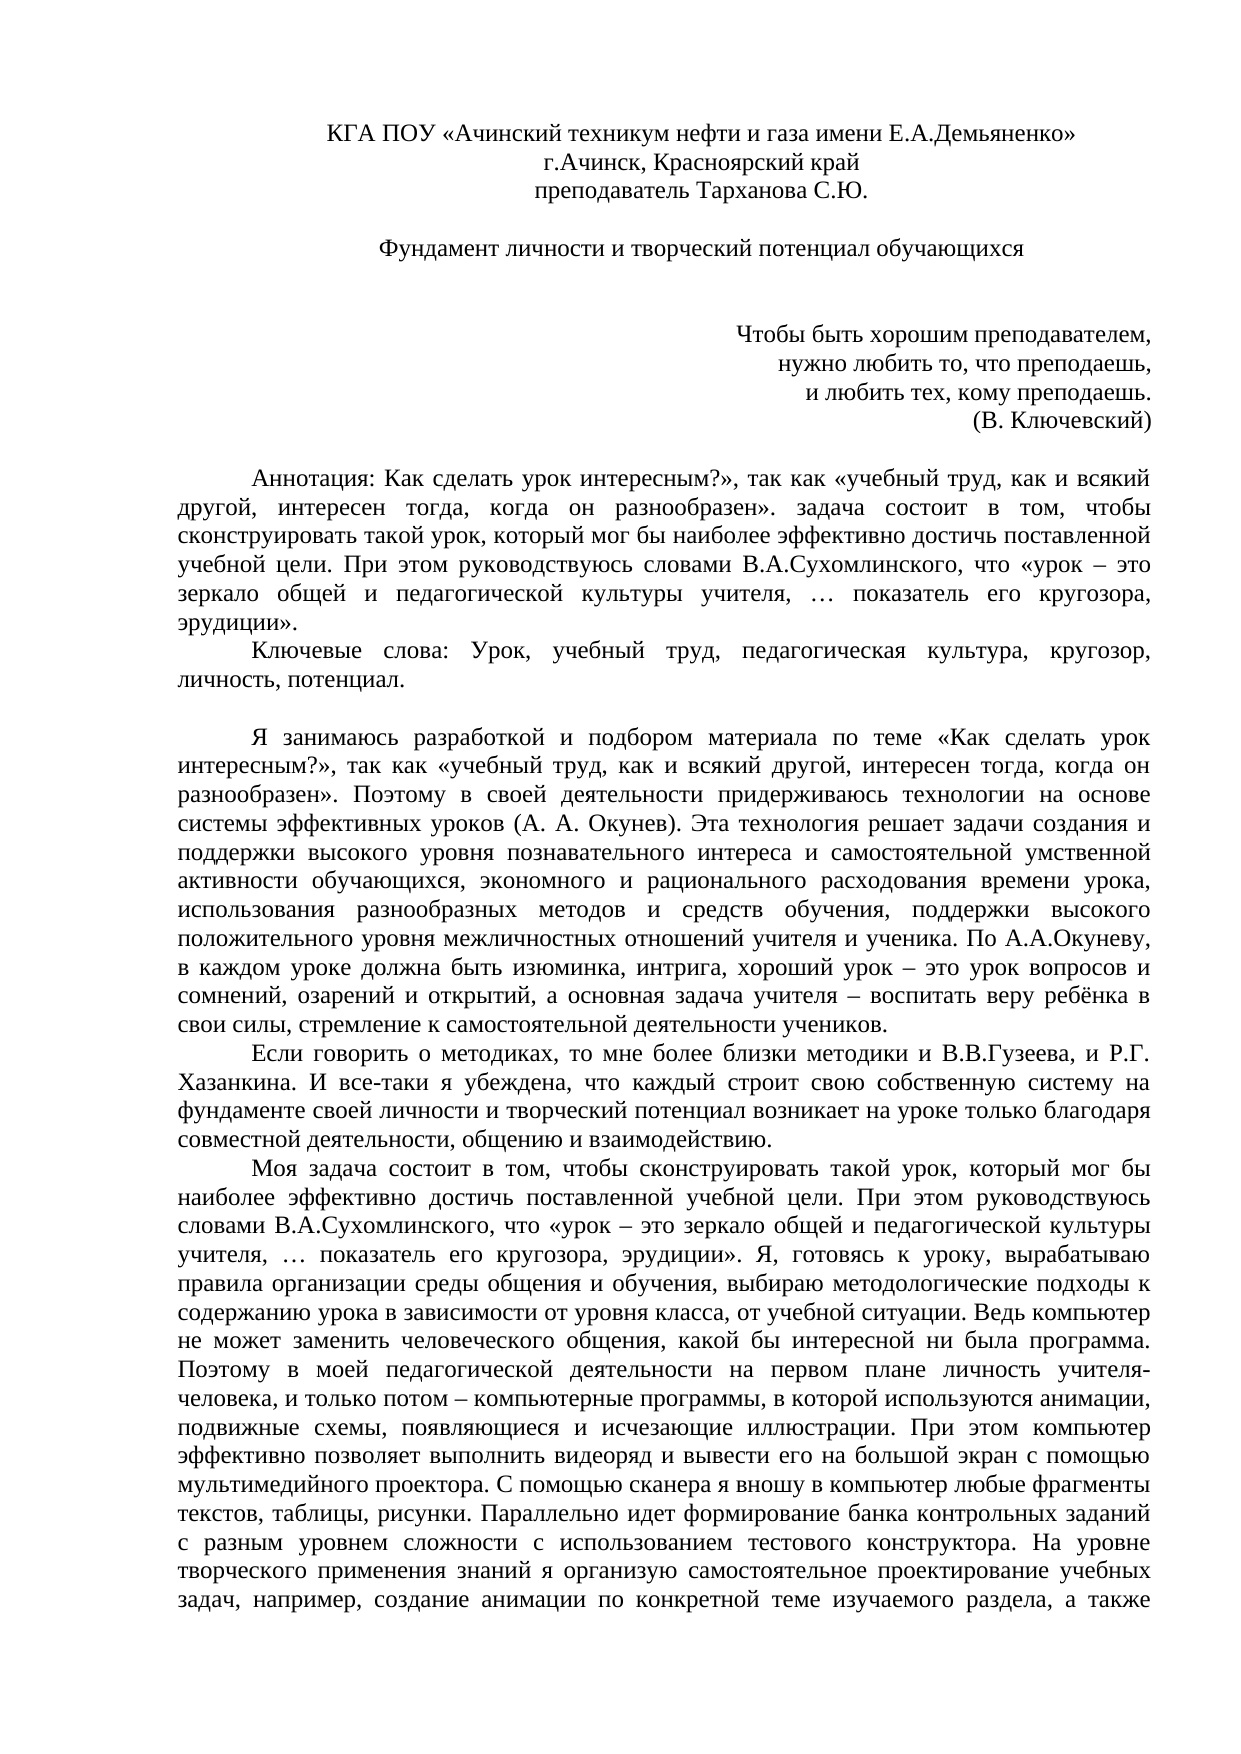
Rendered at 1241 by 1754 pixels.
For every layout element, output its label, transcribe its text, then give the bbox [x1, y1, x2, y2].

text Аннотация: Как сделать урок интересным?», так как «учебный труд, как и всякий другой, интересен тогда, когда он разнообразен». задача состоит в том, чтобы сконструировать такой урок, который мог бы наиболее эффективно достичь поставленной учебной цели. При этом руководствуюсь словами В.А.Сухомлинского, что «урок – это зеркало общей и педагогической культуры учителя, … показатель его кругозора, эрудиции». [177, 463, 1152, 636]
text Чтобы быть хорошим преподавателем, [177, 319, 1152, 348]
text Ключевые слова: Урок, учебный труд, педагогическая культура, кругозор, личность, потенциал. [177, 636, 1152, 693]
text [177, 1153, 1152, 1613]
text (В. Ключевский) [177, 406, 1152, 434]
text нужно любить то, что преподаешь, [177, 348, 1152, 377]
text и любить тех, кому преподаешь. [177, 377, 1152, 406]
text Я занимаюсь разработкой и подбором материала по теме «Как сделать урок интересным?», так как «учебный труд, как и всякий другой, интересен тогда, когда он разнообразен». Поэтому в своей деятельности придерживаюсь технологии на основе системы эффективных уроков (А. А. Окунев). Эта технология решает задачи создания и поддержки высокого уровня познавательного интереса и самостоятельной умственной активности обучающихся, экономного и рационального расходования времени урока, использования разнообразных методов и средств обучения, поддержки высокого положительного уровня межличностных отношений учителя и ученика. По А.А.Окуневу, в каждом уроке должна быть изюминка, интрига, хороший урок – это урок вопросов и сомнений, озарений и открытий, а основная задача учителя – воспитать веру ребёнка в свои силы, стремление к самостоятельной деятельности учеников. [177, 722, 1152, 1038]
text Фундамент личности и творческий потенциал обучающихся [177, 233, 1152, 262]
text КГА ПОУ «Ачинский техникум нефти и газа имени Е.А.Демьяненко» [177, 118, 1152, 147]
text преподаватель Тарханова С.Ю. [177, 176, 1152, 204]
text г.Ачинск, Красноярский край [177, 147, 1152, 176]
text Если говорить о методиках, то мне более близки методики и В.В.Гузеева, и Р.Г. Хазанкина. И все-таки я убеждена, что каждый строит свою собственную систему на фундаменте своей личности и творческий потенциал возникает на уроке только благодаря совместной деятельности, общению и взаимодействию. [177, 1038, 1152, 1153]
